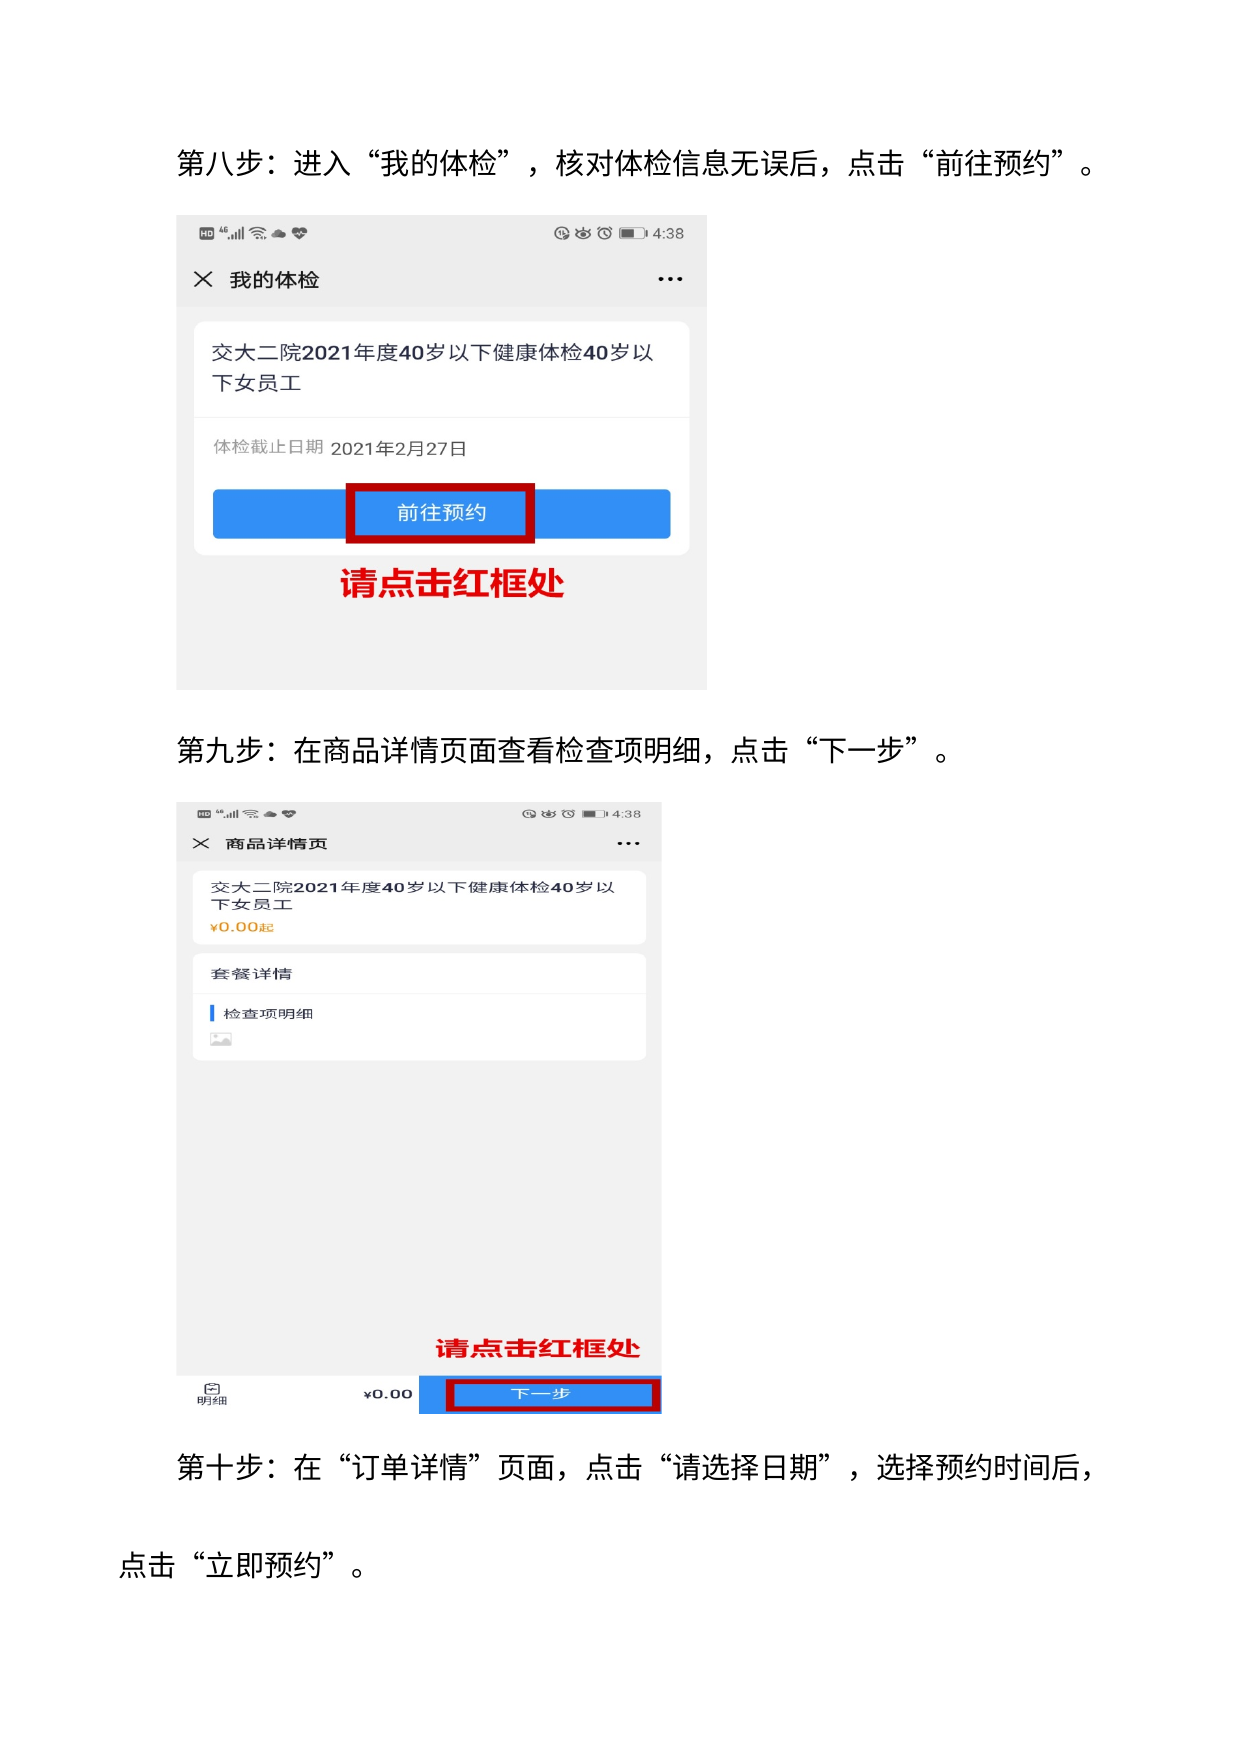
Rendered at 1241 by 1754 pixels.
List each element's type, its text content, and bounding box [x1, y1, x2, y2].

text 第十步：在“订单详情”页面，点击“请选择日期”，选择预约时间后，点击“立即预约”。 [118, 1433, 1122, 1596]
picture [176, 215, 707, 690]
text 第八步：进入“我的体检”，核对体检信息无误后，点击“前往预约”。 [118, 129, 1122, 194]
text 第九步：在商品详情页面查看检查项明细，点击“下一步”。 [118, 716, 1122, 781]
picture [176, 802, 662, 1414]
